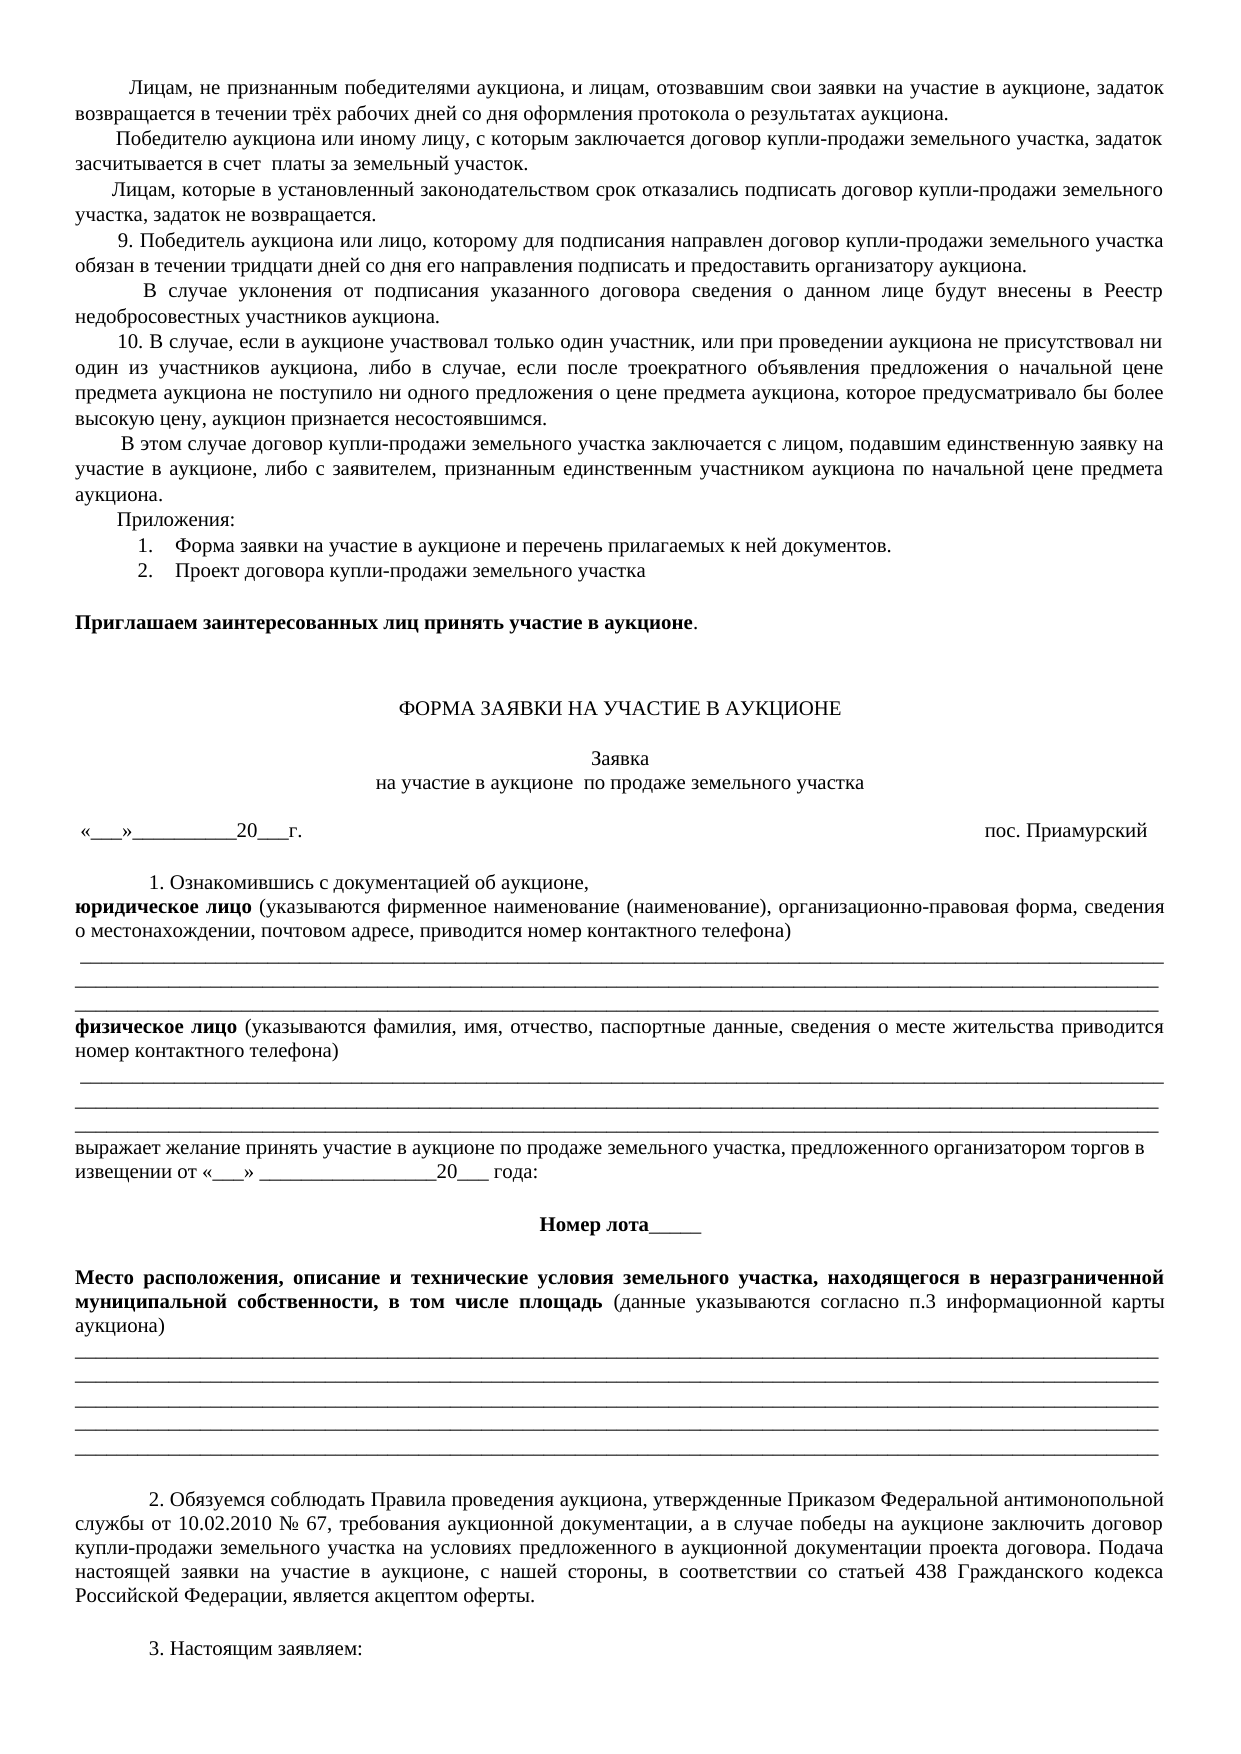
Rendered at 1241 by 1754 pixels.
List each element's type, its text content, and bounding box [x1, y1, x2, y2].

text Заявка [75, 746, 1165, 770]
text 10. В случае, если в аукционе участвовал только один участник, или при проведении аукциона не присутствовал ни один из участников аукциона, либо в случае, если после троекратного объявления предложения о начальной цене предмета аукциона не поступило ни одного предложения о цене предмета аукциона, которое предусматривало бы более высокую цену, аукцион признается несостоявшимся. [75, 329, 1165, 429]
text юридическое лицо (указываются фирменное наименование (наименование), организационно-правовая форма, сведения о местонахождении, почтовом адресе, приводится номер контактного телефона) [75, 894, 1165, 942]
text В этом случае договор купли-продажи земельного участка заключается с лицом, подавшим единственную заявку на участие в аукционе, либо с заявителем, признанным единственным участником аукциона по начальной цене предмета аукциона. [75, 431, 1165, 506]
text 2. Обязуемся соблюдать Правила проведения аукциона, утвержденные Приказом Федеральной антимонопольной службы от 10.02.2010 № 67, требования аукционной документации, а в случае победы на аукционе заключить договор купли-продажи земельного участка на условиях предложенного в аукционной документации проекта договора. Подача настоящей заявки на участие в аукционе, с нашей стороны, в соответствии со статьей 438 Гражданского кодекса Российской Федерации, является акцептом оферты. [75, 1487, 1165, 1607]
list Форма заявки на участие в аукционе и перечень прилагаемых к ней документов. [137, 532, 1165, 557]
list Проект договора купли-продажи земельного участка [137, 558, 1165, 582]
text В случае уклонения от подписания указанного договора сведения о данном лице будут внесены в Реестр недобросовестных участников аукциона. [75, 278, 1165, 328]
text 3. Настоящим заявляем: [75, 1636, 1165, 1660]
text ________________________________________________________________________________________________________ [75, 942, 1165, 966]
text ФОРМА ЗАЯВКИ НА УЧАСТИЕ В АУКЦИОНЕ [75, 696, 1165, 720]
text ________________________________________________________________________________________________________ [75, 1111, 1165, 1134]
text ________________________________________________________________________________________________________ [75, 1086, 1165, 1111]
text ________________________________________________________________________________________________________ [75, 990, 1165, 1014]
text Лицам, не признанным победителями аукциона, и лицам, отозвавшим свои заявки на участие в аукционе, задаток возвращается в течении трёх рабочих дней со дня оформления протокола о результатах аукциона. [75, 75, 1165, 124]
text выражает желание принять участие в аукционе по продаже земельного участка, предложенного организатором торгов в извещении от «___» _________________20___ года: [75, 1134, 1165, 1183]
text 9. Победитель аукциона или лицо, которому для подписания направлен договор купли-продажи земельного участка обязан в течении тридцати дней со дня его направления подписать и предоставить организатору аукциона. [75, 227, 1165, 277]
text Место расположения, описание и технические условия земельного участка, находящегося в неразграниченной муниципальной собственности, в том числе площадь (данные указываются согласно п.3 информационной карты аукциона) ________________________________________________________________________________________________________________________________________________________________________________________________________________________________________________________________________________________________________________________ [75, 1265, 1165, 1409]
text физическое лицо (указываются фамилия, имя, отчество, паспортные данные, сведения о месте жительства приводится номер контактного телефона) [75, 1014, 1165, 1062]
text ________________________________________________________________________________________________________ [75, 1433, 1165, 1458]
text Номер лота_____ [75, 1212, 1165, 1236]
text Лицам, которые в установленный законодательством срок отказались подписать договор купли-продажи земельного участка, задаток не возвращается. [75, 177, 1165, 226]
text на участие в аукционе по продаже земельного участка [75, 770, 1165, 794]
text Победителю аукциона или иному лицу, с которым заключается договор купли-продажи земельного участка, задаток засчитывается в счет платы за земельный участок. [75, 126, 1165, 175]
text «___»__________20___г. пос. Приамурский [75, 818, 1165, 842]
text ________________________________________________________________________________________________________ [75, 966, 1165, 990]
text ________________________________________________________________________________________________________ [75, 1062, 1165, 1086]
text ________________________________________________________________________________________________________ [75, 1409, 1165, 1433]
text Приложения: [75, 507, 1165, 531]
text 1. Ознакомившись с документацией об аукционе, [75, 870, 1165, 894]
text Приглашаем заинтересованных лиц принять участие в аукционе. [75, 610, 1165, 634]
